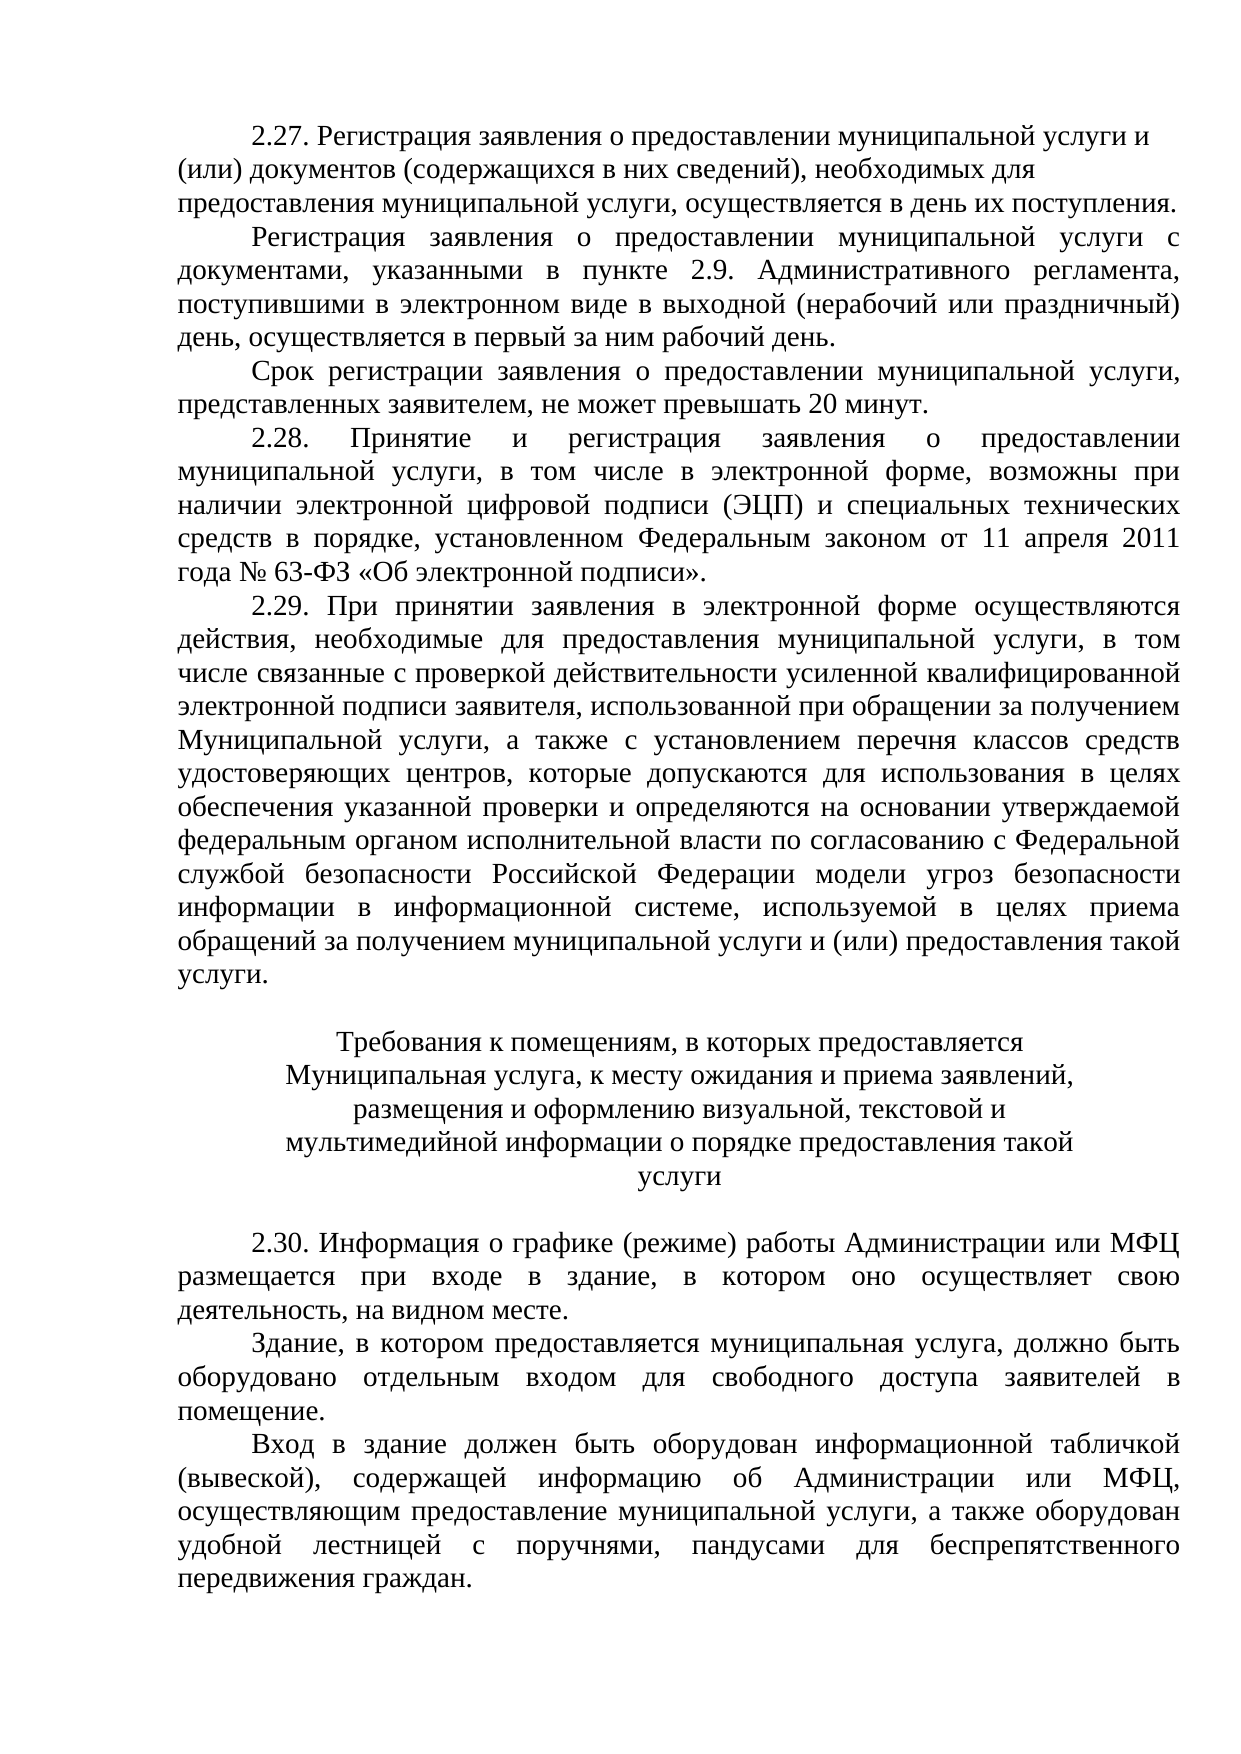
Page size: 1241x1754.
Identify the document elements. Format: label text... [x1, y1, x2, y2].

text Регистрация заявления о предоставлении муниципальной услуги с документами, указанными в пункте 2.9. Административного регламента, поступившими в электронном виде в выходной (нерабочий или праздничный) день, осуществляется в первый за ним рабочий день. [177, 219, 1181, 353]
text 2.28. Принятие и регистрация заявления о предоставлении муниципальной услуги, в том числе в электронной форме, возможны при наличии электронной цифровой подписи (ЭЦП) и специальных технических средств в порядке, установленном Федеральным законом от 11 апреля 2011 года № 63-ФЗ «Об электронной подписи». [177, 420, 1181, 588]
text 2.27. Регистрация заявления о предоставлении муниципальной услуги и (или) документов (содержащихся в них сведений), необходимых для предоставления муниципальной услуги, осуществляется в день их поступления. [177, 118, 1181, 219]
text Здание, в котором предоставляется муниципальная услуга, должно быть оборудовано отдельным входом для свободного доступа заявителей в помещение. [177, 1326, 1181, 1426]
text 2.30. Информация о графике (режиме) работы Администрации или МФЦ размещается при входе в здание, в котором оно осуществляет свою деятельность, на видном месте. [177, 1225, 1181, 1326]
text Срок регистрации заявления о предоставлении муниципальной услуги, представленных заявителем, не может превышать 20 минут. [177, 353, 1181, 420]
text Вход в здание должен быть оборудован информационной табличкой (вывеской), содержащей информацию об Администрации или МФЦ, осуществляющим предоставление муниципальной услуги, а также оборудован удобной лестницей с поручнями, пандусами для беспрепятственного передвижения граждан. [177, 1426, 1181, 1594]
text 2.29. При принятии заявления в электронной форме осуществляются действия, необходимые для предоставления муниципальной услуги, в том числе связанные с проверкой действительности усиленной квалифицированной электронной подписи заявителя, использованной при обращении за получением Муниципальной услуги, а также с установлением перечня классов средств удостоверяющих центров, которые допускаются для использования в целях обеспечения указанной проверки и определяются на основании утверждаемой федеральным органом исполнительной власти по согласованию с Федеральной службой безопасности Российской Федерации модели угроз безопасности информации в информационной системе, используемой в целях приема обращений за получением муниципальной услуги и (или) предоставления такой услуги. [177, 588, 1181, 990]
text Требования к помещениям, в которых предоставляется Муниципальная услуга, к месту ожидания и приема заявлений, размещения и оформлению визуальной, текстовой и мультимедийной информации о порядке предоставления такой услуги [251, 1024, 1108, 1191]
